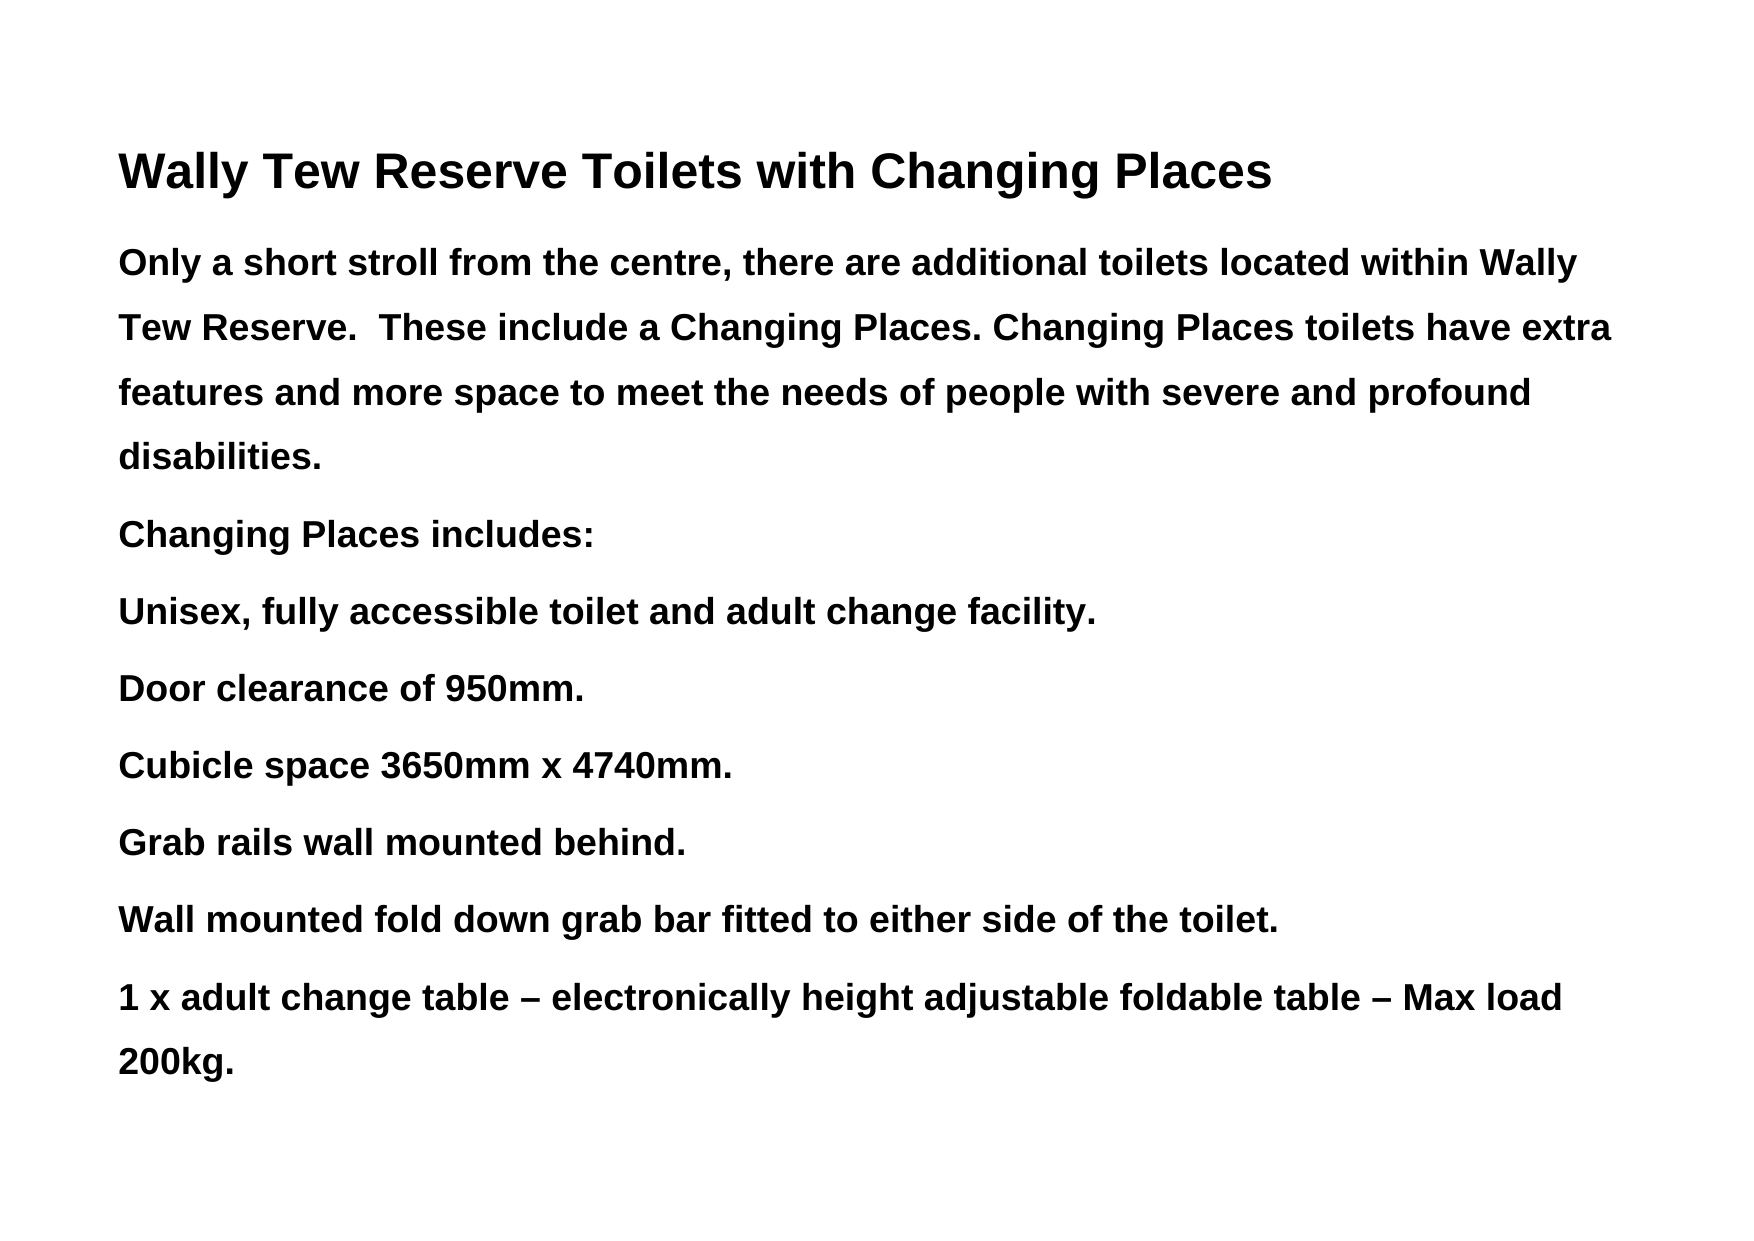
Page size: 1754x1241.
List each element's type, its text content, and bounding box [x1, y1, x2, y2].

text Only a short stroll from the centre, there are additional toilets located within Wally Tew Reserve. These include a Changing Places. Changing Places toilets have extra features and more space to meet the needs of people with severe and profound disabilities. [118, 241, 1636, 478]
text Unisex, fully accessible toilet and adult change facility. [118, 589, 1636, 632]
subtitle Wally Tew Reserve Toilets with Changing Places [118, 142, 1636, 199]
text Wall mounted fold down grab bar fitted to either side of the toilet. [118, 898, 1636, 941]
text Changing Places includes: [118, 512, 1636, 555]
text 1 x adult change table – electronically height adjustable foldable table – Max load 200kg. [118, 975, 1636, 1083]
text Grab rails wall mounted behind. [118, 821, 1636, 864]
text Cubicle space 3650mm x 4740mm. [118, 743, 1636, 786]
text Door clearance of 950mm. [118, 666, 1636, 709]
